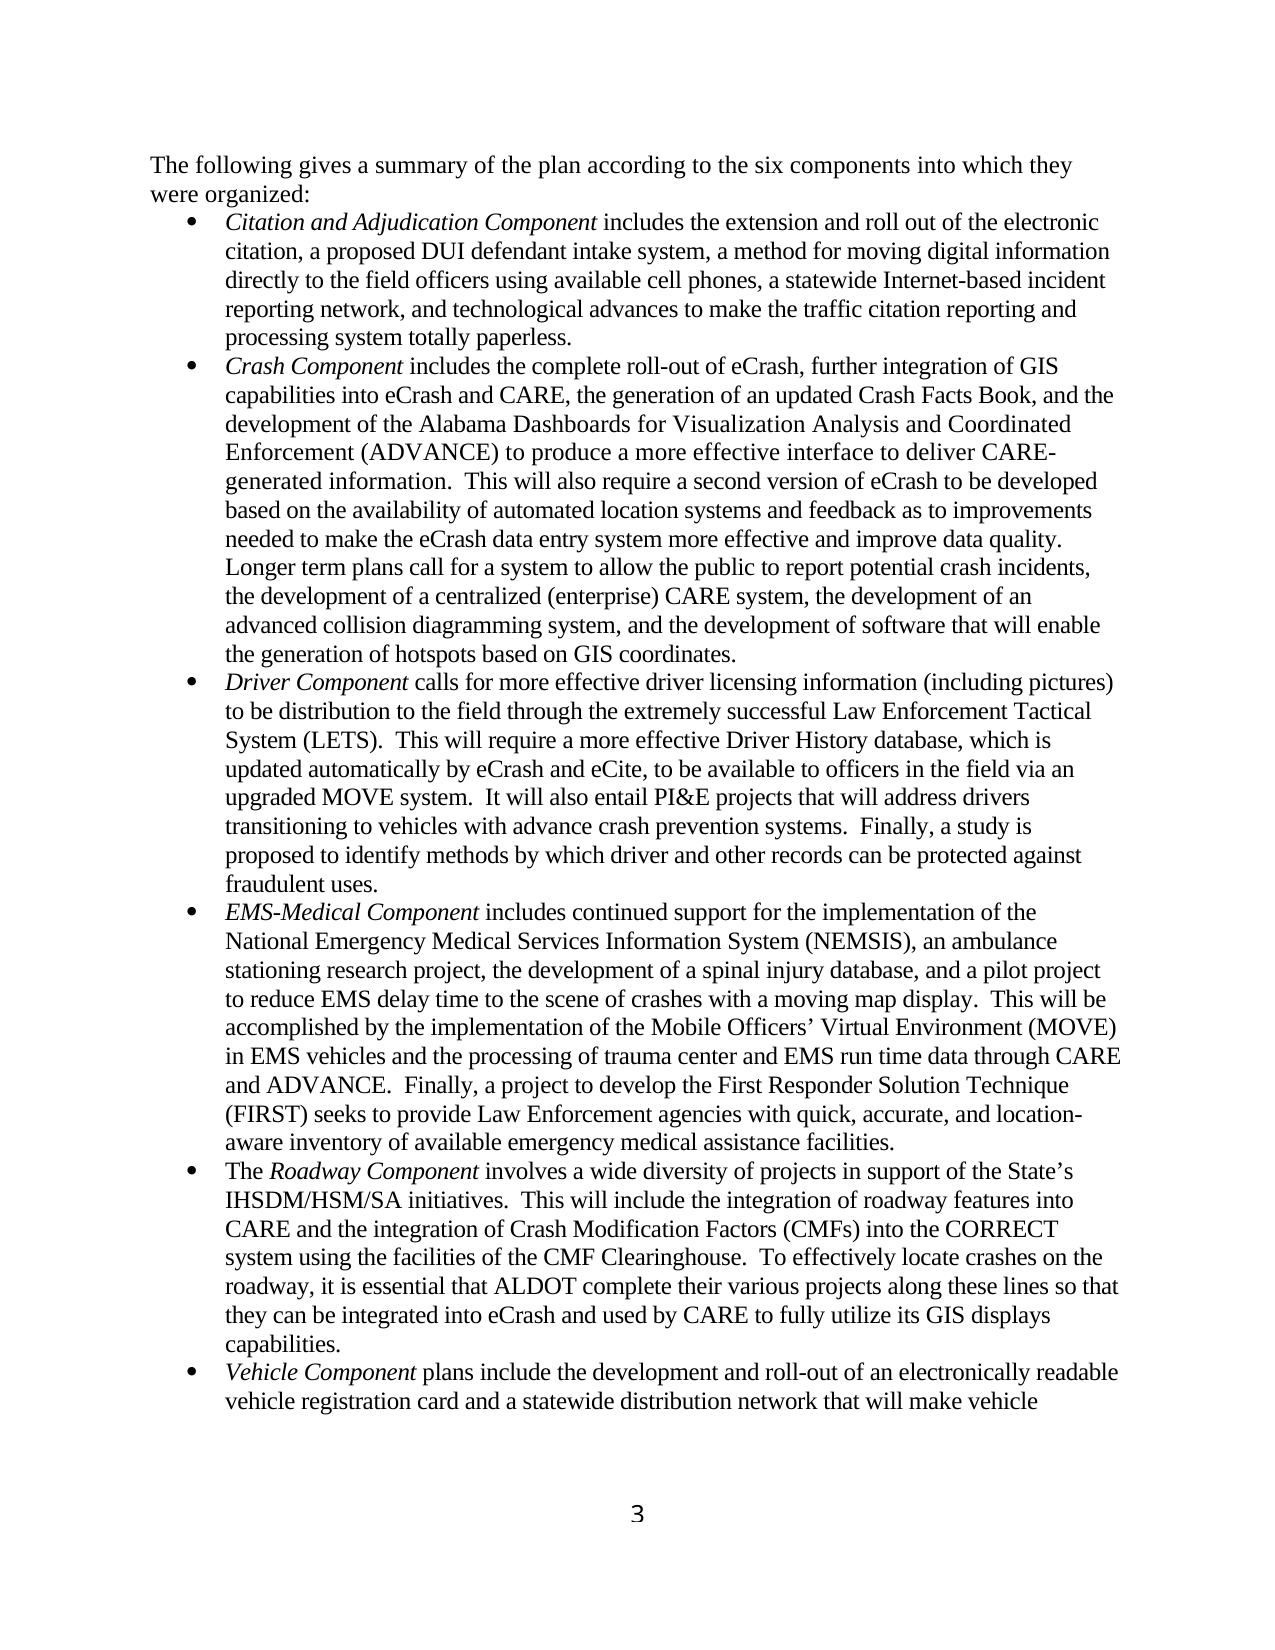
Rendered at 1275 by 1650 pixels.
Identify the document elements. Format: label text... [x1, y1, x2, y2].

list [187, 1357, 1125, 1415]
list Citation and Adjudication Component includes the extension and roll out of the electronic citation, a proposed DUI defendant intake system, a method for moving digital information directly to the field officers using available cell phones, a statewide Internet-based incident reporting network, and technological advances to make the traffic citation reporting and processing system totally paperless. [187, 207, 1125, 351]
list Driver Component calls for more effective driver licensing information (including pictures) to be distribution to the field through the extremely successful Law Enforcement Tactical System (LETS). This will require a more effective Driver History database, which is updated automatically by eCrash and eCite, to be available to officers in the field via an upgraded MOVE system. It will also entail PI&E projects that will address drivers transitioning to vehicles with advance crash prevention systems. Finally, a study is proposed to identify methods by which driver and other records can be protected against fraudulent uses. [187, 667, 1125, 897]
list The Roadway Component involves a wide diversity of projects in support of the State’s IHSDM/HSM/SA initiatives. This will include the integration of roadway features into CARE and the integration of Crash Modification Factors (CMFs) into the CORRECT system using the facilities of the CMF Clearinghouse. To effectively locate crashes on the roadway, it is essential that ALDOT complete their various projects along these lines so that they can be integrated into eCrash and used by CARE to fully utilize its GIS displays capabilities. [187, 1156, 1125, 1357]
text The following gives a summary of the plan according to the six components into which they were organized: [150, 150, 1125, 207]
list EMS-Medical Component includes continued support for the implementation of the National Emergency Medical Services Information System (NEMSIS), an ambulance stationing research project, the development of a spinal injury database, and a pilot project to reduce EMS delay time to the scene of crashes with a moving map display. This will be accomplished by the implementation of the Mobile Officers’ Virtual Environment (MOVE) in EMS vehicles and the processing of trauma center and EMS run time data through CARE and ADVANCE. Finally, a project to develop the First Responder Solution Technique (FIRST) seeks to provide Law Enforcement agencies with quick, accurate, and location-aware inventory of available emergency medical assistance facilities. [187, 897, 1125, 1156]
list Crash Component includes the complete roll-out of eCrash, further integration of GIS capabilities into eCrash and CARE, the generation of an updated Crash Facts Book, and the development of the Alabama Dashboards for Visualization Analysis and Coordinated Enforcement (ADVANCE) to produce a more effective interface to deliver CARE-generated information. This will also require a second version of eCrash to be developed based on the availability of automated location systems and feedback as to improvements needed to make the eCrash data entry system more effective and improve data quality. Longer term plans call for a system to allow the public to report potential crash incidents, the development of a centralized (enterprise) CARE system, the development of an advanced collision diagramming system, and the development of software that will enable the generation of hotspots based on GIS coordinates. [187, 351, 1125, 667]
